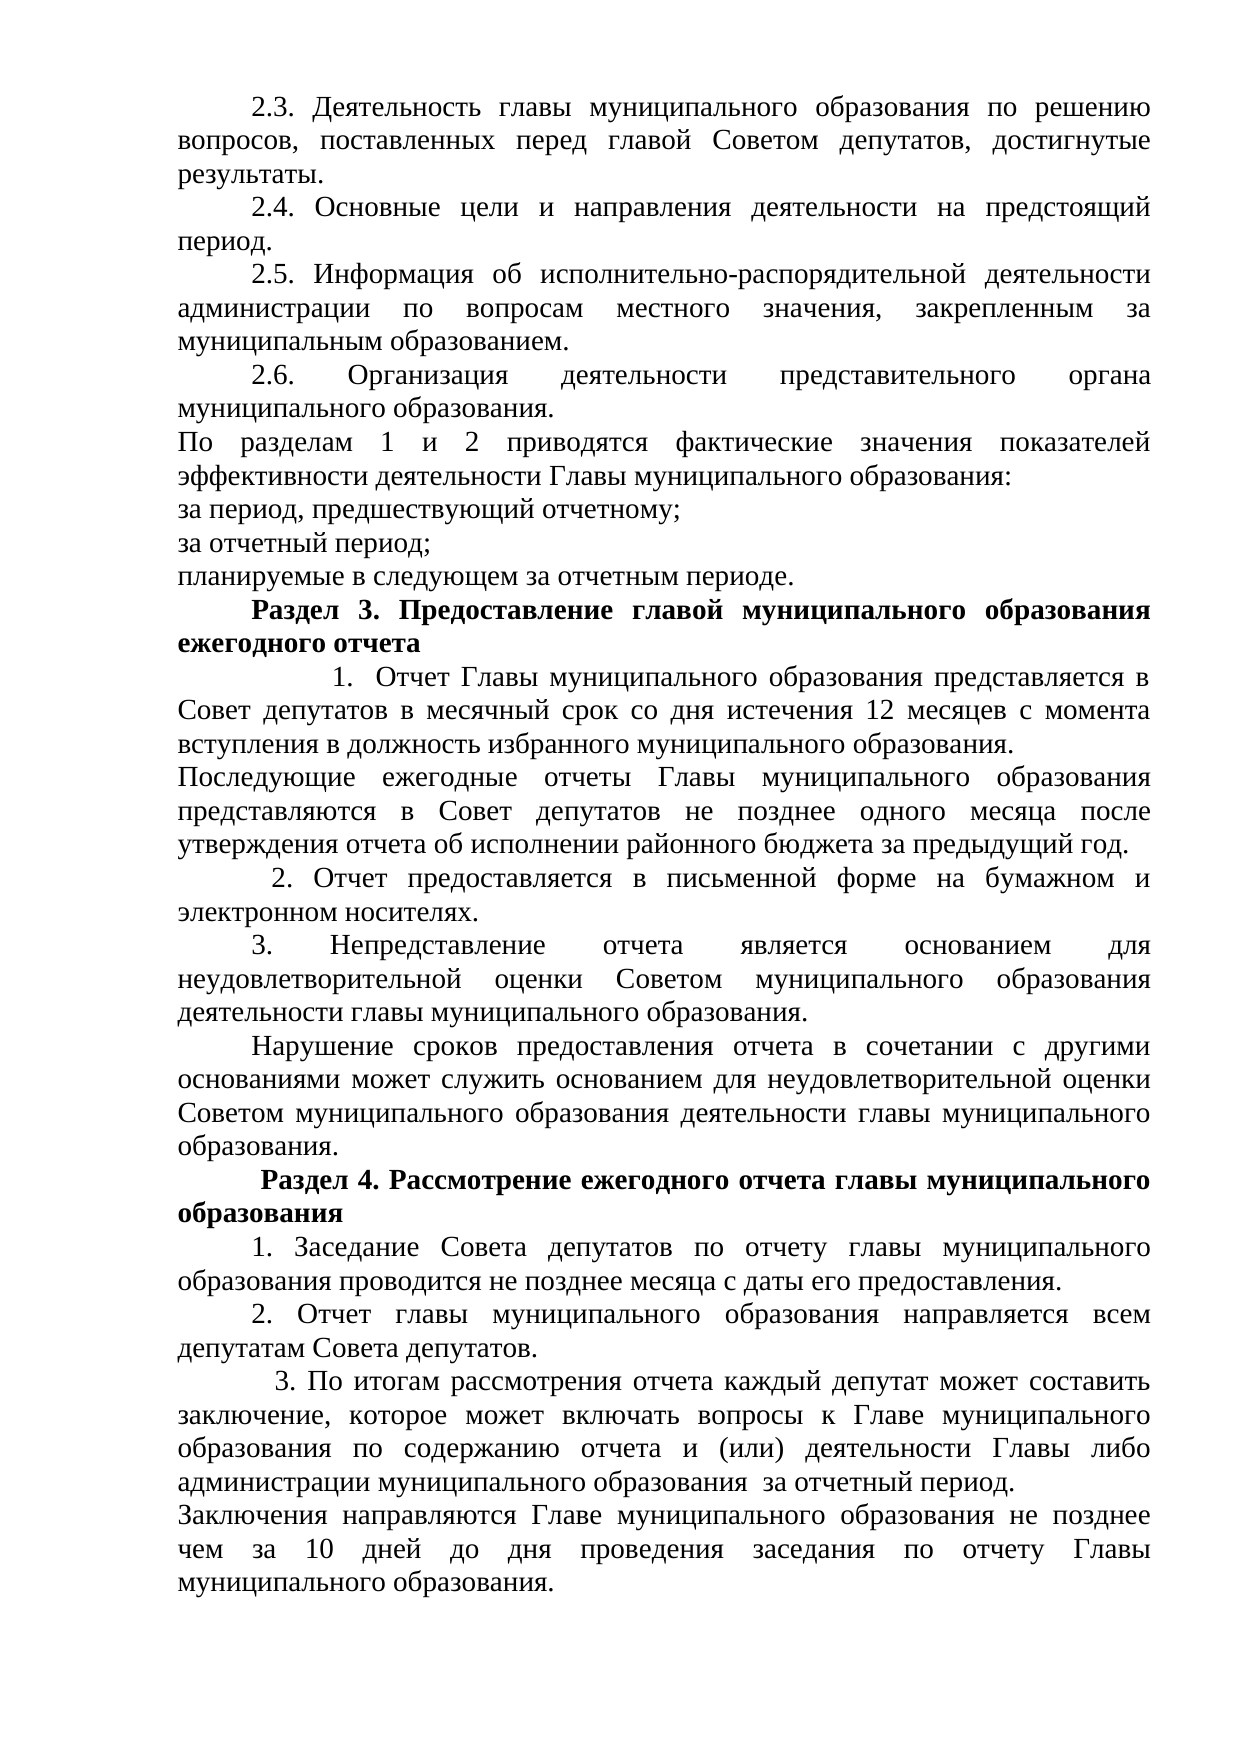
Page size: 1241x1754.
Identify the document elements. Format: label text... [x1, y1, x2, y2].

text 2.3. Деятельность главы муниципального образования по решению вопросов, поставленных перед главой Советом депутатов, достигнутые результаты. [177, 89, 1152, 189]
text Раздел 4. Рассмотрение ежегодного отчета главы муниципального образования [177, 1162, 1152, 1229]
text Раздел 3. Предоставление главой муниципального образования ежегодного отчета [177, 592, 1152, 659]
text 1. Заседание Совета депутатов по отчету главы муниципального образования проводится не позднее месяца с даты его предоставления. [177, 1229, 1152, 1296]
text 3. По итогам рассмотрения отчета каждый депутат может составить заключение, которое может включать вопросы к Главе муниципального образования по содержанию отчета и (или) деятельности Главы либо администрации муниципального образования за отчетный период. [177, 1363, 1152, 1497]
text 2. Отчет предоставляется в письменной форме на бумажном и электронном носителях. [177, 860, 1152, 927]
text 2.4. Основные цели и направления деятельности на предстоящий период. [177, 189, 1152, 256]
text 2. Отчет главы муниципального образования направляется всем депутатам Совета депутатов. [177, 1296, 1152, 1363]
text По разделам 1 и 2 приводятся фактические значения показателей эффективности деятельности Главы муниципального образования: [177, 424, 1152, 491]
text за период, предшествующий отчетному; [177, 491, 1152, 525]
text планируемые в следующем за отчетным периоде. [177, 558, 1152, 592]
text 3. Непредставление отчета является основанием для неудовлетворительной оценки Советом муниципального образования деятельности главы муниципального образования. [177, 927, 1152, 1028]
text за отчетный период; [177, 525, 1152, 558]
text 2.6. Организация деятельности представительного органа муниципального образования. [177, 357, 1152, 424]
text 2.5. Информация об исполнительно-распорядительной деятельности администрации по вопросам местного значения, закрепленным за муниципальным образованием. [177, 256, 1152, 357]
text Нарушение сроков предоставления отчета в сочетании с другими основаниями может служить основанием для неудовлетворительной оценки Советом муниципального образования деятельности главы муниципального образования. [177, 1028, 1152, 1162]
text Последующие ежегодные отчеты Главы муниципального образования представляются в Совет депутатов не позднее одного месяца после утверждения отчета об исполнении районного бюджета за предыдущий год. [177, 759, 1152, 860]
text 1. Отчет Главы муниципального образования представляется в Совет депутатов в месячный срок со дня истечения 12 месяцев с момента вступления в должность избранного муниципального образования. [177, 659, 1152, 759]
text Заключения направляются Главе муниципального образования не позднее чем за 10 дней до дня проведения заседания по отчету Главы муниципального образования. [177, 1497, 1152, 1598]
